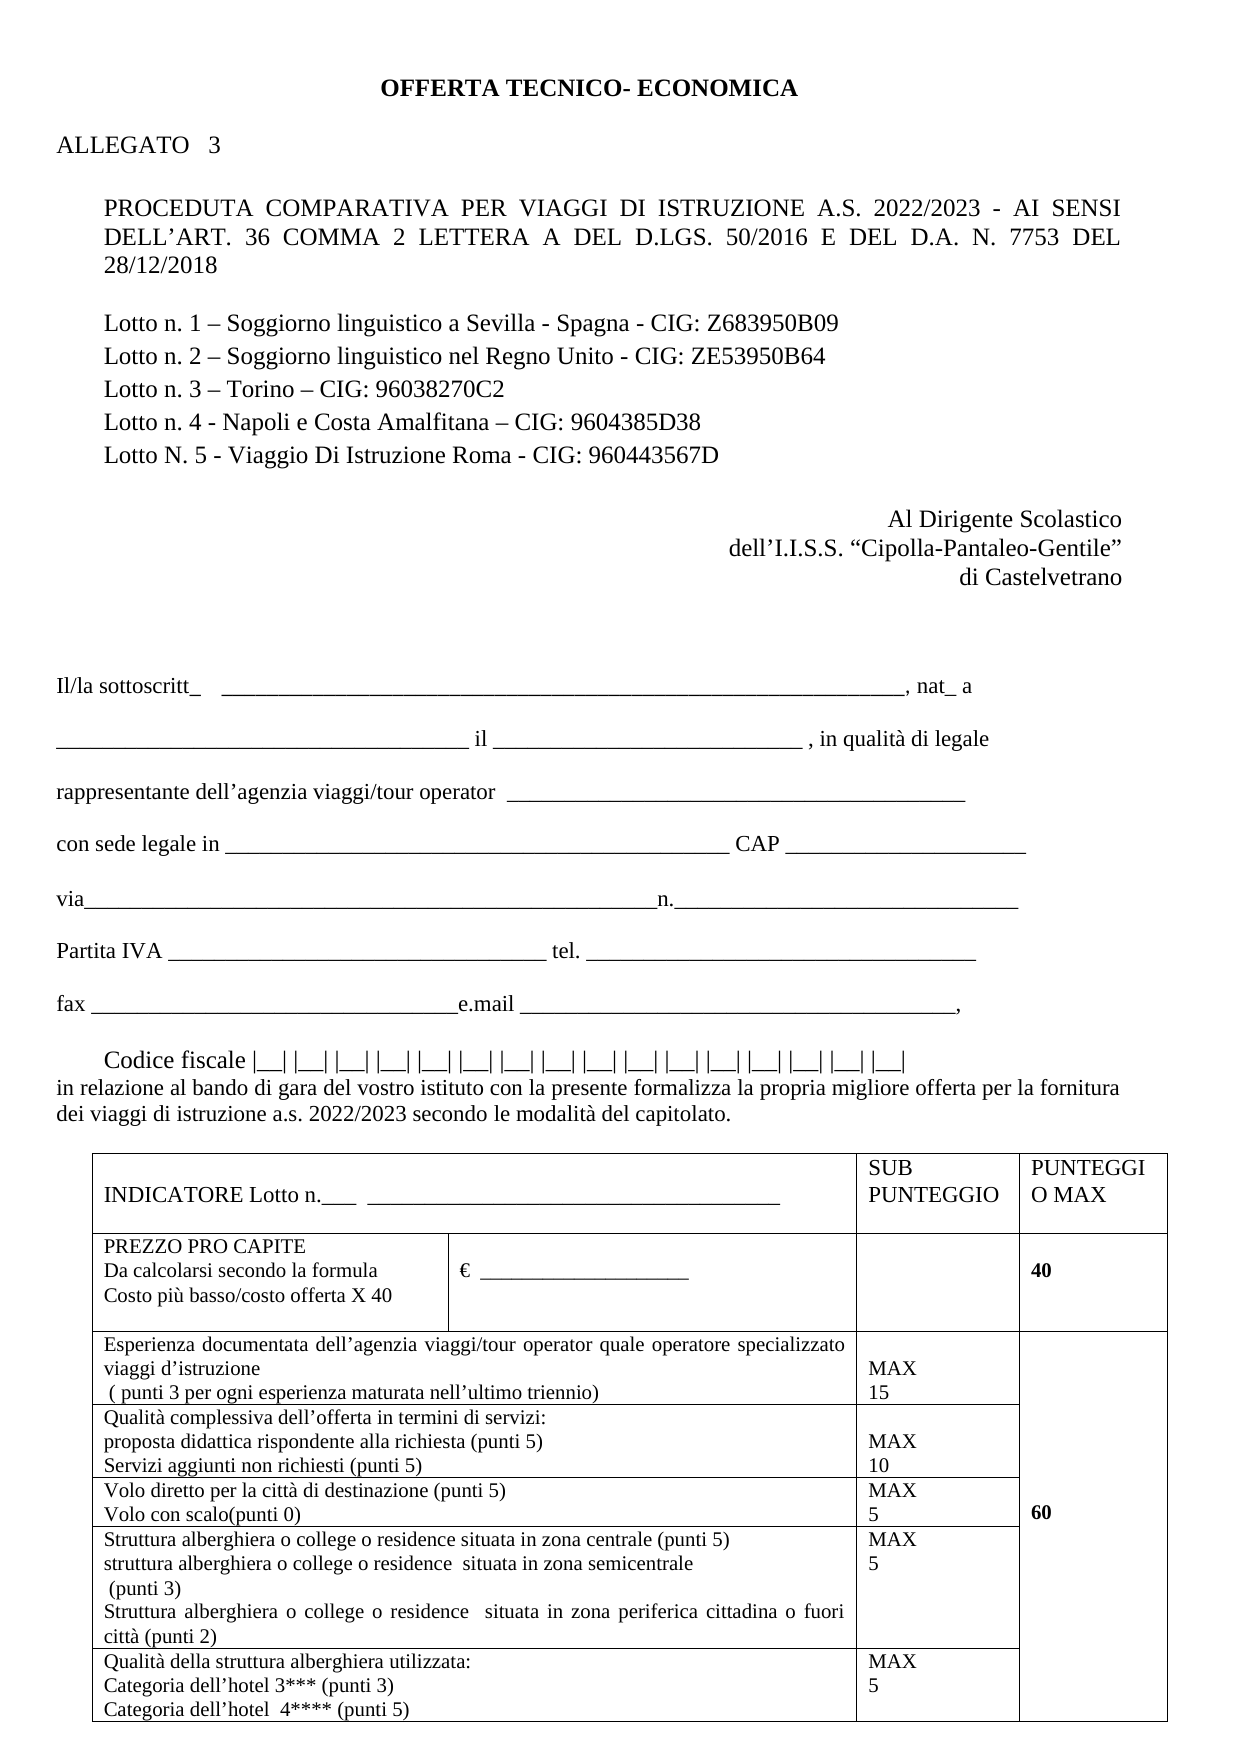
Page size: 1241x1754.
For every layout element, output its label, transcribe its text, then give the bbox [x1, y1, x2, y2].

table_cell MAX 5 [857, 1649, 1019, 1721]
text con sede legale in ____________________________________________ CAP _____________________ [56, 831, 1122, 857]
table_cell Qualità della struttura alberghiera utilizzata: Categoria dell’hotel 3*** (punti 3) Categoria dell’hotel 4**** (punti 5) [93, 1649, 856, 1721]
table_header PUNTEGGIO MAX [1020, 1154, 1167, 1233]
table_cell 60 [1020, 1332, 1167, 1721]
table_cell Esperienza documentata dell’agenzia viaggi/tour operator quale operatore specializzato viaggi d’istruzione ( punti 3 per ogni esperienza maturata nell’ultimo triennio) [93, 1332, 856, 1404]
text Lotto n. 1 – Soggiorno linguistico a Sevilla - Spagna - CIG: Z683950B09 [56, 308, 1122, 337]
text Lotto n. 2 – Soggiorno linguistico nel Regno Unito - CIG: ZE53950B64 [56, 341, 1122, 370]
table_cell MAX 5 [857, 1478, 1019, 1526]
text PROCEDUTA COMPARATIVA PER VIAGGI DI ISTRUZIONE A.S. 2022/2023 - AI SENSI DELL’ART. 36 COMMA 2 LETTERA A DEL D.LGS. 50/2016 E DEL D.A. N. 7753 DEL 28/12/2018 [103, 193, 1122, 279]
text Al Dirigente Scolastico [103, 504, 1122, 533]
table_cell Struttura alberghiera o college o residence situata in zona centrale (punti 5) struttura alberghiera o college o residence situata in zona semicentrale (punti 3) Struttura alberghiera o college o residence situata in zona periferica cittadina o fuori città (punti 2) [93, 1527, 856, 1648]
table_cell MAX 15 [857, 1332, 1019, 1404]
table_cell Volo diretto per la città di destinazione (punti 5) Volo con scalo(punti 0) [93, 1478, 856, 1526]
text Offerta tecnico- economica [56, 73, 1122, 102]
table_cell MAX 5 [857, 1527, 1019, 1648]
table_cell € ____________________ [449, 1234, 856, 1331]
text Lotto n. 3 – Torino – CIG: 96038270C2 [56, 374, 1122, 403]
table_cell MAX 10 [857, 1405, 1019, 1477]
text fax ________________________________e.mail ______________________________________, [56, 990, 1122, 1017]
text Partita IVA _________________________________ tel. __________________________________ [56, 938, 1122, 964]
table_cell Qualità complessiva dell’offerta in termini di servizi: proposta didattica rispondente alla richiesta (punti 5) Servizi aggiunti non richiesti (punti 5) [93, 1405, 856, 1477]
text in relazione al bando di gara del vostro istituto con la presente formalizza la propria migliore offerta per la fornitura dei viaggi di istruzione a.s. 2022/2023 secondo le modalità del capitolato. [56, 1074, 1122, 1127]
text Codice fiscale |__| |__| |__| |__| |__| |__| |__| |__| |__| |__| |__| |__| |__| |__| |__| |__| [103, 1045, 1122, 1074]
table_cell 40 [1020, 1234, 1167, 1331]
table_cell PREZZO PRO CAPITE Da calcolarsi secondo la formula Costo più basso/costo offerta X 40 [93, 1234, 448, 1331]
table_header SUB PUNTEGGIO [857, 1154, 1019, 1233]
table_cell [857, 1234, 1019, 1331]
text dell’I.I.S.S. “Cipolla-Pantaleo-Gentile” [103, 533, 1122, 562]
text ALLEGATO 3 [56, 131, 1122, 159]
text rappresentante dell’agenzia viaggi/tour operator ________________________________________ [56, 778, 1122, 804]
text ____________________________________ il ___________________________ , in qualità di legale [56, 725, 1122, 751]
text via__________________________________________________n.______________________________ [56, 885, 1122, 911]
text Lotto N. 5 - Viaggio Di Istruzione Roma - CIG: 960443567D [103, 440, 1122, 469]
text Il/la sottoscritt_ ____________________________________________________________, nat_ a [56, 671, 1122, 699]
table_header INDICATORE Lotto n.___ ____________________________________ [93, 1154, 856, 1233]
text Lotto n. 4 - Napoli e Costa Amalfitana – CIG: 9604385D38 [56, 407, 1122, 436]
text di Castelvetrano [103, 562, 1122, 590]
